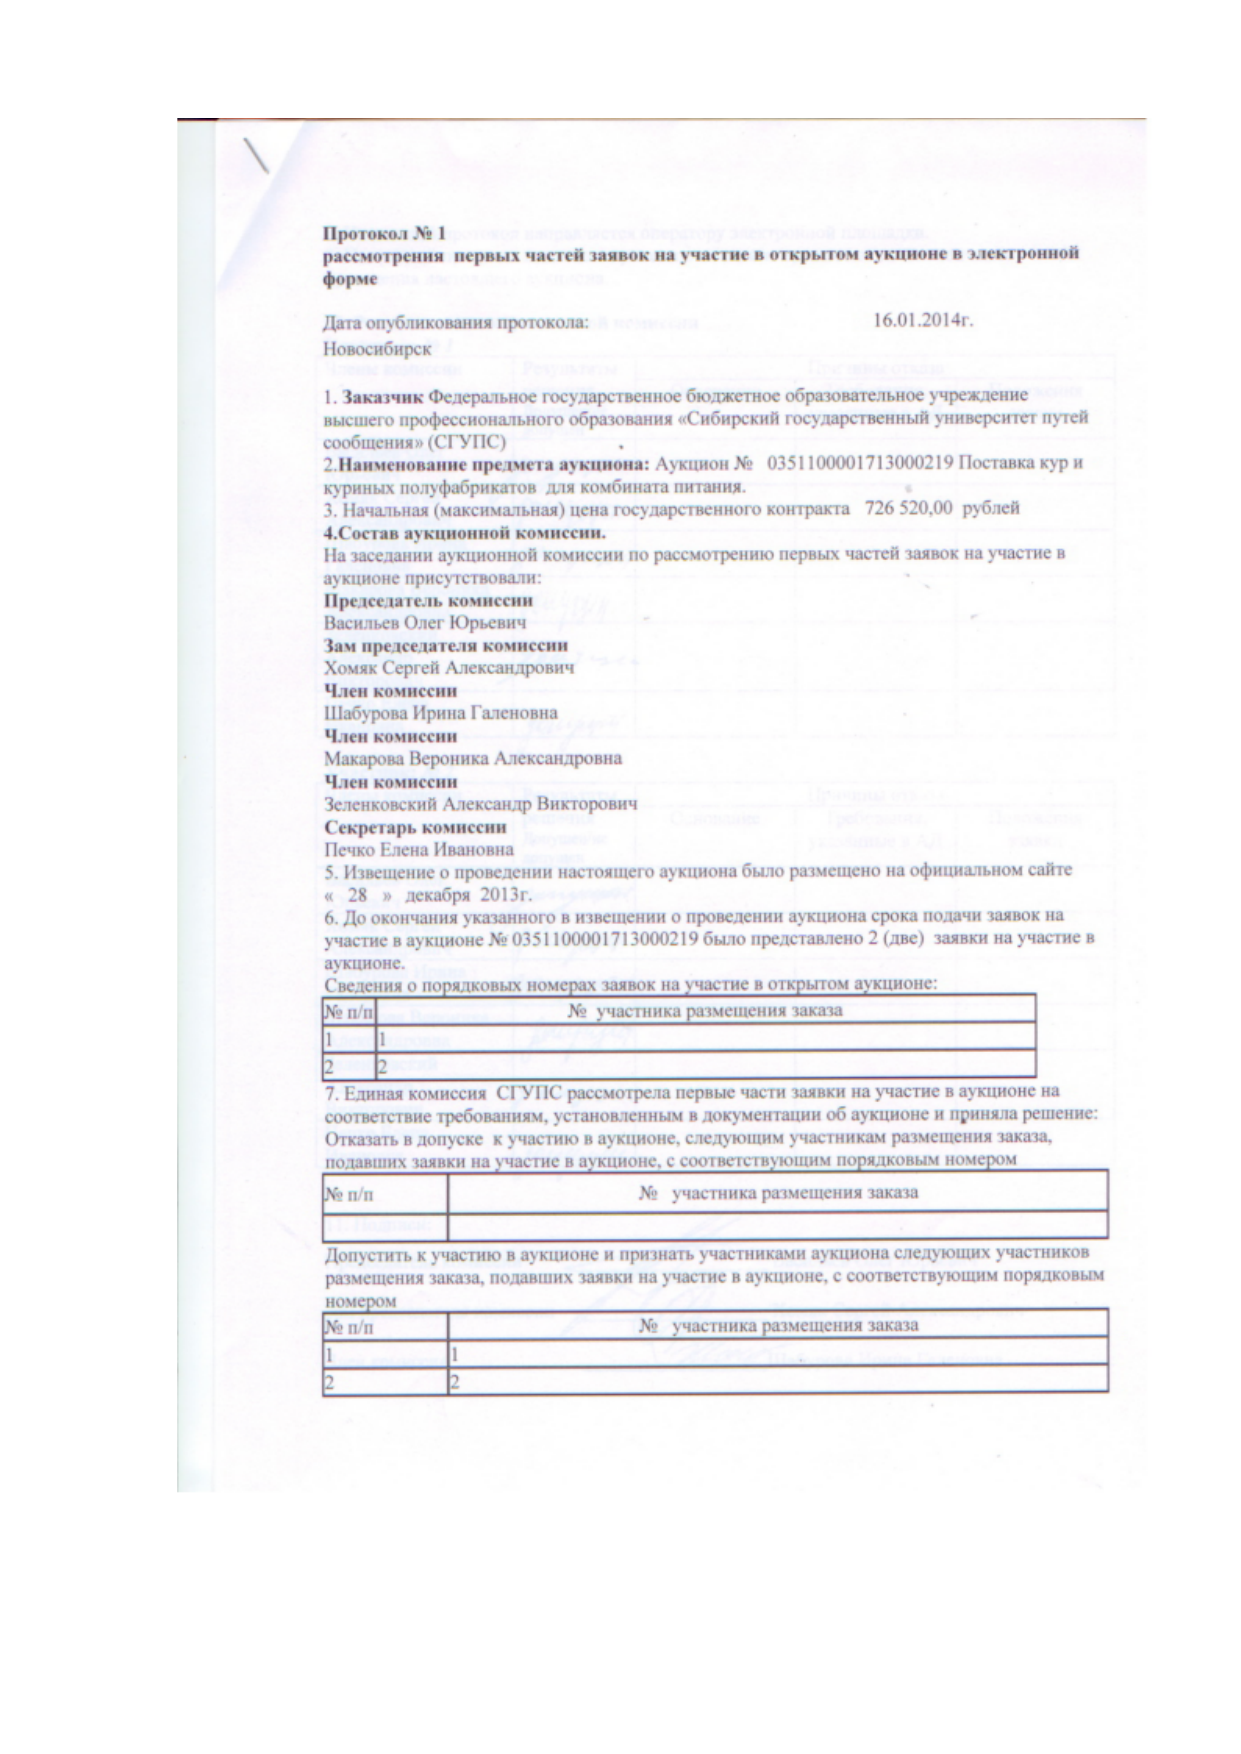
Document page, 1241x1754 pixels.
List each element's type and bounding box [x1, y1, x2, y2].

picture [177, 118, 1152, 1494]
